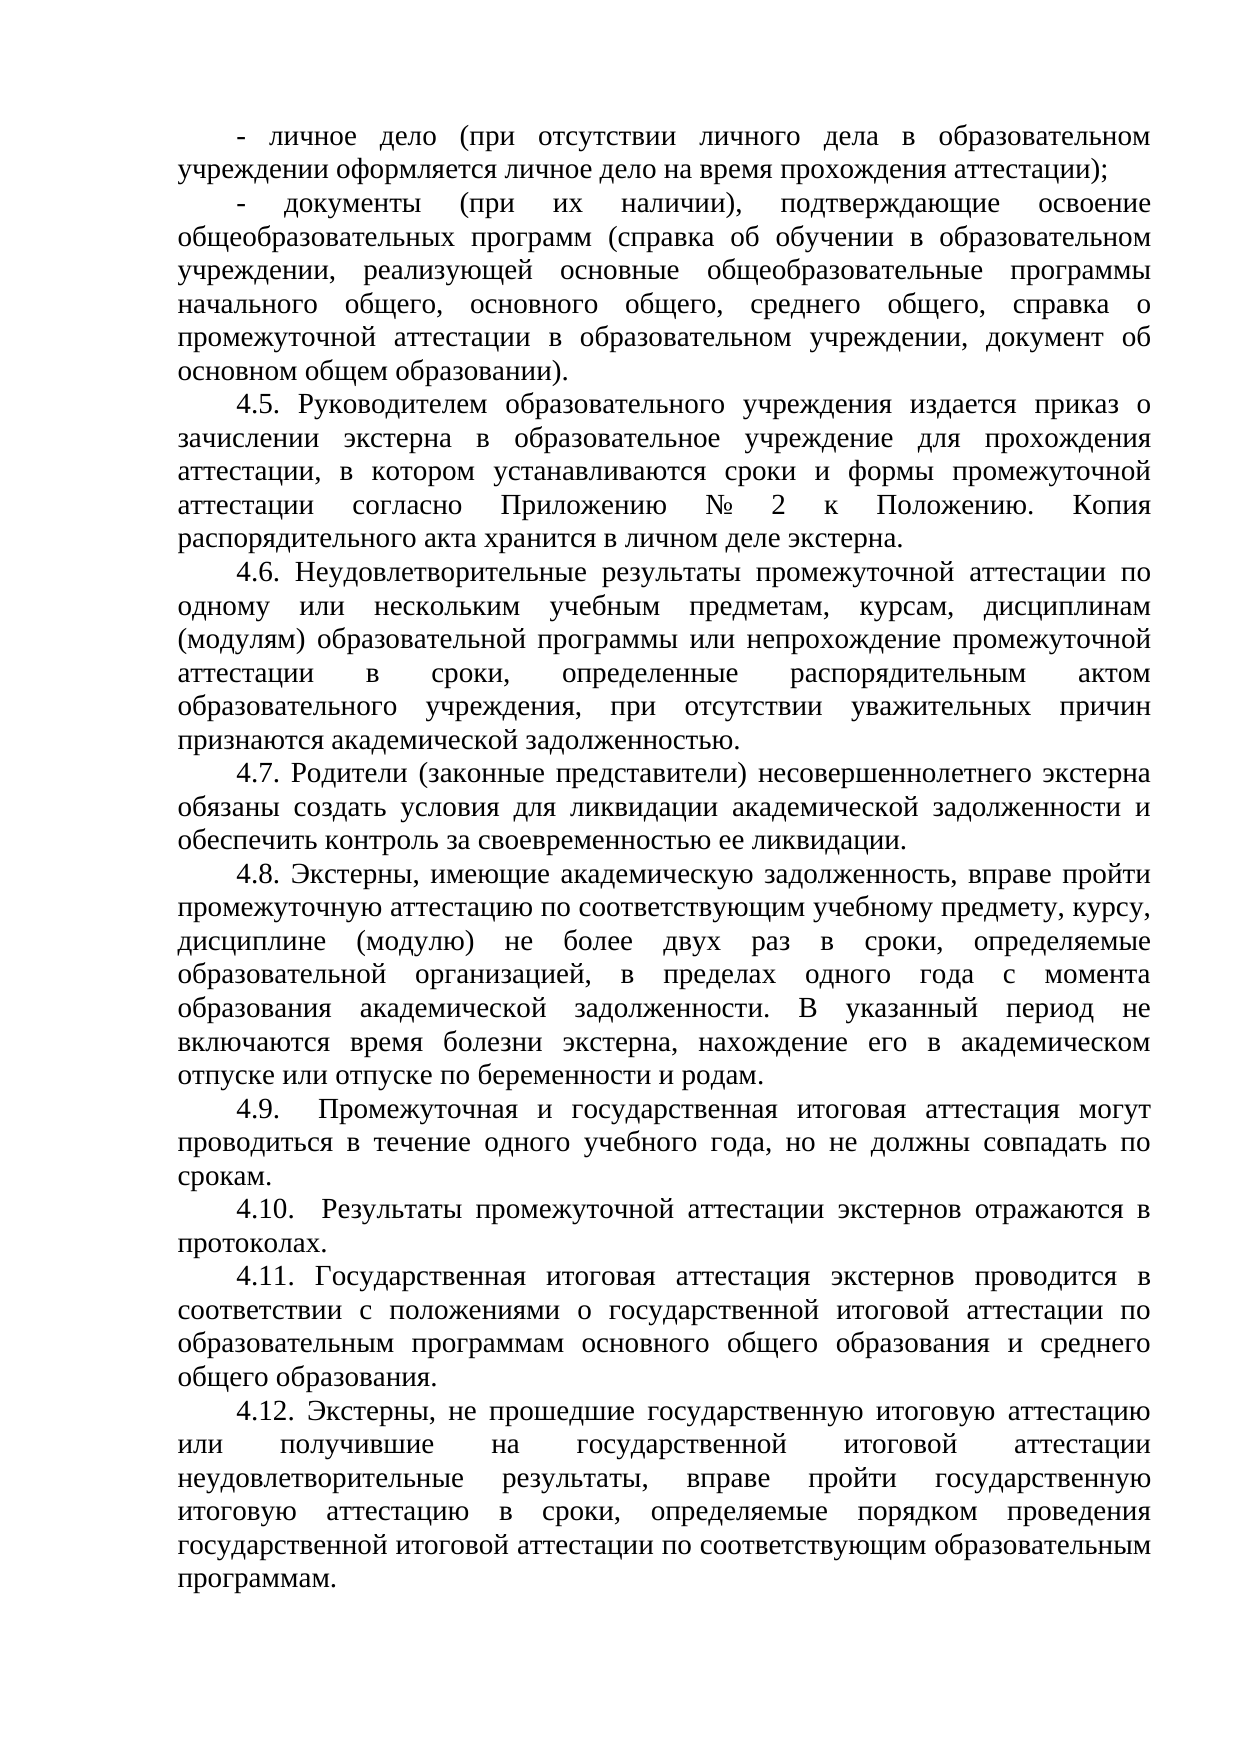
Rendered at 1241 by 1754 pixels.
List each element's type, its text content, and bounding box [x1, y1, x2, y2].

text 4.7. Родители (законные представители) несовершеннолетнего экстерна обязаны создать условия для ликвидации академической задолженности и обеспечить контроль за своевременностью ее ликвидации. [177, 755, 1152, 856]
text 4.6. Неудовлетворительные результаты промежуточной аттестации по одному или нескольким учебным предметам, курсам, дисциплинам (модулям) образовательной программы или непрохождение промежуточной аттестации в сроки, определенные распорядительным актом образовательного учреждения, при отсутствии уважительных причин признаются академической задолженностью. [177, 554, 1152, 755]
text 4.9. Промежуточная и государственная итоговая аттестация могут проводиться в течение одного учебного года, но не должны совпадать по срокам. [177, 1091, 1152, 1191]
text - личное дело (при отсутствии личного дела в образовательном учреждении оформляется личное дело на время прохождения аттестации); [177, 118, 1152, 185]
text 4.8. Экстерны, имеющие академическую задолженность, вправе пройти промежуточную аттестацию по соответствующим учебному предмету, курсу, дисциплине (модулю) не более двух раз в сроки, определяемые образовательной организацией, в пределах одного года с момента образования академической задолженности. В указанный период не включаются время болезни экстерна, нахождение его в академическом отпуске или отпуске по беременности и родам. [177, 856, 1152, 1091]
text 4.11. Государственная итоговая аттестация экстернов проводится в соответствии с положениями о государственной итоговой аттестации по образовательным программам основного общего образования и среднего общего образования. [177, 1258, 1152, 1393]
text 4.10. Результаты промежуточной аттестации экстернов отражаются в протоколах. [177, 1191, 1152, 1258]
text 4.12. Экстерны, не прошедшие государственную итоговую аттестацию или получившие на государственной итоговой аттестации неудовлетворительные результаты, вправе пройти государственную итоговую аттестацию в сроки, определяемые порядком проведения государственной итоговой аттестации по соответствующим образовательным программам. [177, 1393, 1152, 1594]
text - документы (при их наличии), подтверждающие освоение общеобразовательных программ (справка об обучении в образовательном учреждении, реализующей основные общеобразовательные программы начального общего, основного общего, среднего общего, справка о промежуточной аттестации в образовательном учреждении, документ об основном общем образовании). [177, 185, 1152, 386]
text 4.5. Руководителем образовательного учреждения издается приказ о зачислении экстерна в образовательное учреждение для прохождения аттестации, в котором устанавливаются сроки и формы промежуточной аттестации согласно Приложению № 2 к Положению. Копия распорядительного акта хранится в личном деле экстерна. [177, 386, 1152, 554]
